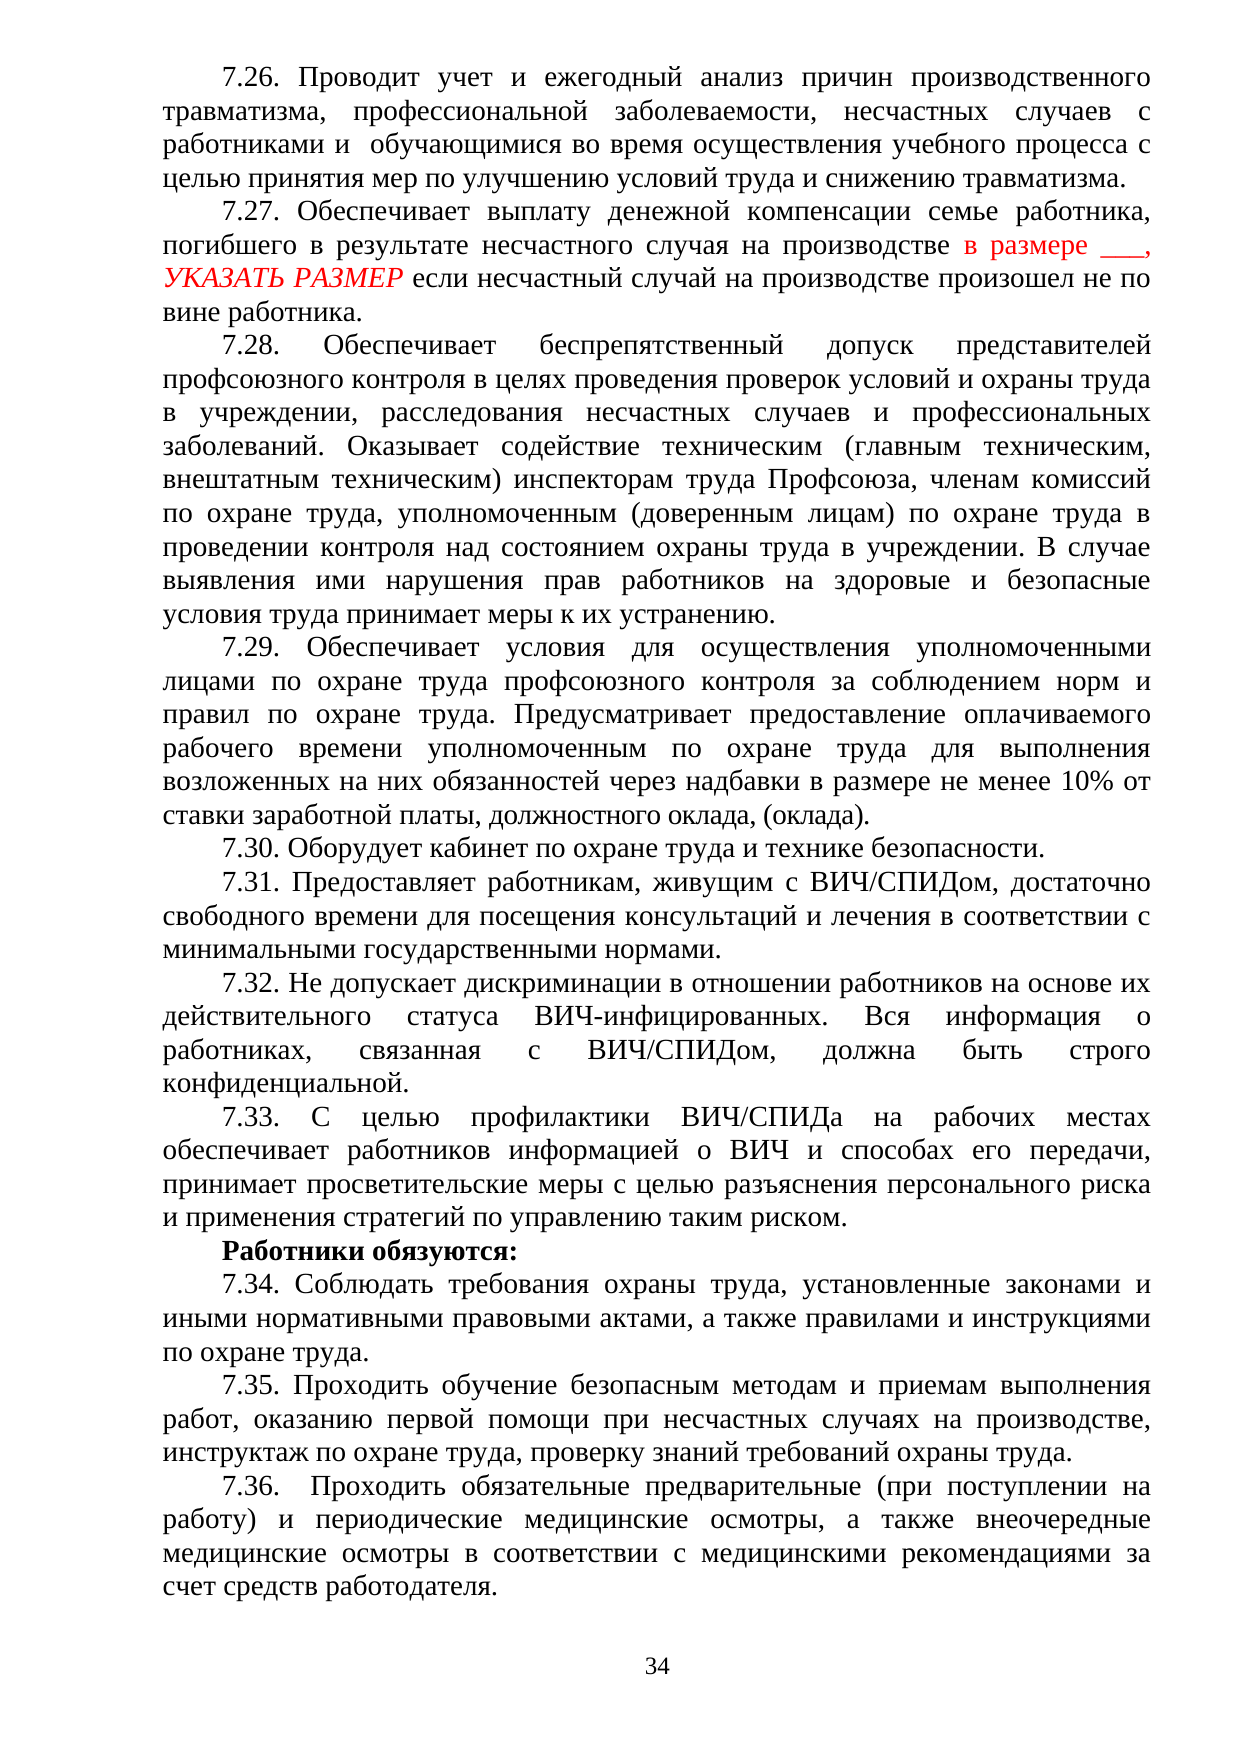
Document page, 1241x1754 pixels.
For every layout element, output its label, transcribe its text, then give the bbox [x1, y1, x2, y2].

text 7.33. С целью профилактики ВИЧ/СПИДа на рабочих местах обеспечивает работников информацией о ВИЧ и способах его передачи, принимает просветительские меры с целью разъяснения персонального риска и применения стратегий по управлению таким риском. [162, 1099, 1152, 1233]
text 7.29. Обеспечивает условия для осуществления уполномоченными лицами по охране труда профсоюзного контроля за соблюдением норм и правил по охране труда. Предусматривает предоставление оплачиваемого рабочего времени уполномоченным по охране труда для выполнения возложенных на них обязанностей через надбавки в размере не менее 10% от ставки заработной платы, должностного оклада, (оклада). [162, 629, 1152, 831]
text 7.35. Проходить обучение безопасным методам и приемам выполнения работ, оказанию первой помощи при несчастных случаях на производстве, инструктаж по охране труда, проверку знаний требований охраны труда. [162, 1367, 1152, 1468]
text 7.26. Проводит учет и ежегодный анализ причин производственного травматизма, профессиональной заболеваемости, несчастных случаев с работниками и обучающимися во время осуществления учебного процесса с целью принятия мер по улучшению условий труда и снижению травматизма. [162, 59, 1152, 193]
text 7.32. Не допускает дискриминации в отношении работников на основе их действительного статуса ВИЧ-инфицированных. Вся информация о работниках, связанная с ВИЧ/СПИДом, должна быть строго конфиденциальной. [162, 965, 1152, 1099]
text 7.36. Проходить обязательные предварительные (при поступлении на работу) и периодические медицинские осмотры, а также внеочередные медицинские осмотры в соответствии с медицинскими рекомендациями за счет средств работодателя. [162, 1468, 1152, 1602]
text 7.34. Соблюдать требования охраны труда, установленные законами и иными нормативными правовыми актами, а также правилами и инструкциями по охране труда. [162, 1267, 1152, 1367]
text 7.28. Обеспечивает беспрепятственный допуск представителей профсоюзного контроля в целях проведения проверок условий и охраны труда в учреждении, расследования несчастных случаев и профессиональных заболеваний. Оказывает содействие техническим (главным техническим, внештатным техническим) инспекторам труда Профсоюза, членам комиссий по охране труда, уполномоченным (доверенным лицам) по охране труда в проведении контроля над состоянием охраны труда в учреждении. В случае выявления ими нарушения прав работников на здоровые и безопасные условия труда принимает меры к их устранению. [162, 327, 1152, 629]
text Работники обязуются: [162, 1233, 1152, 1267]
text 7.31. Предоставляет работникам, живущим с ВИЧ/СПИДом, достаточно свободного времени для посещения консультаций и лечения в соответствии с минимальными государственными нормами. [162, 864, 1152, 965]
text 7.30. Оборудует кабинет по охране труда и технике безопасности. [162, 831, 1152, 864]
text 7.27. Обеспечивает выплату денежной компенсации семье работника, погибшего в результате несчастного случая на производстве в размере ___, УКАЗАТЬ РАЗМЕР если несчастный случай на производстве произошел не по вине работника. [162, 193, 1152, 327]
